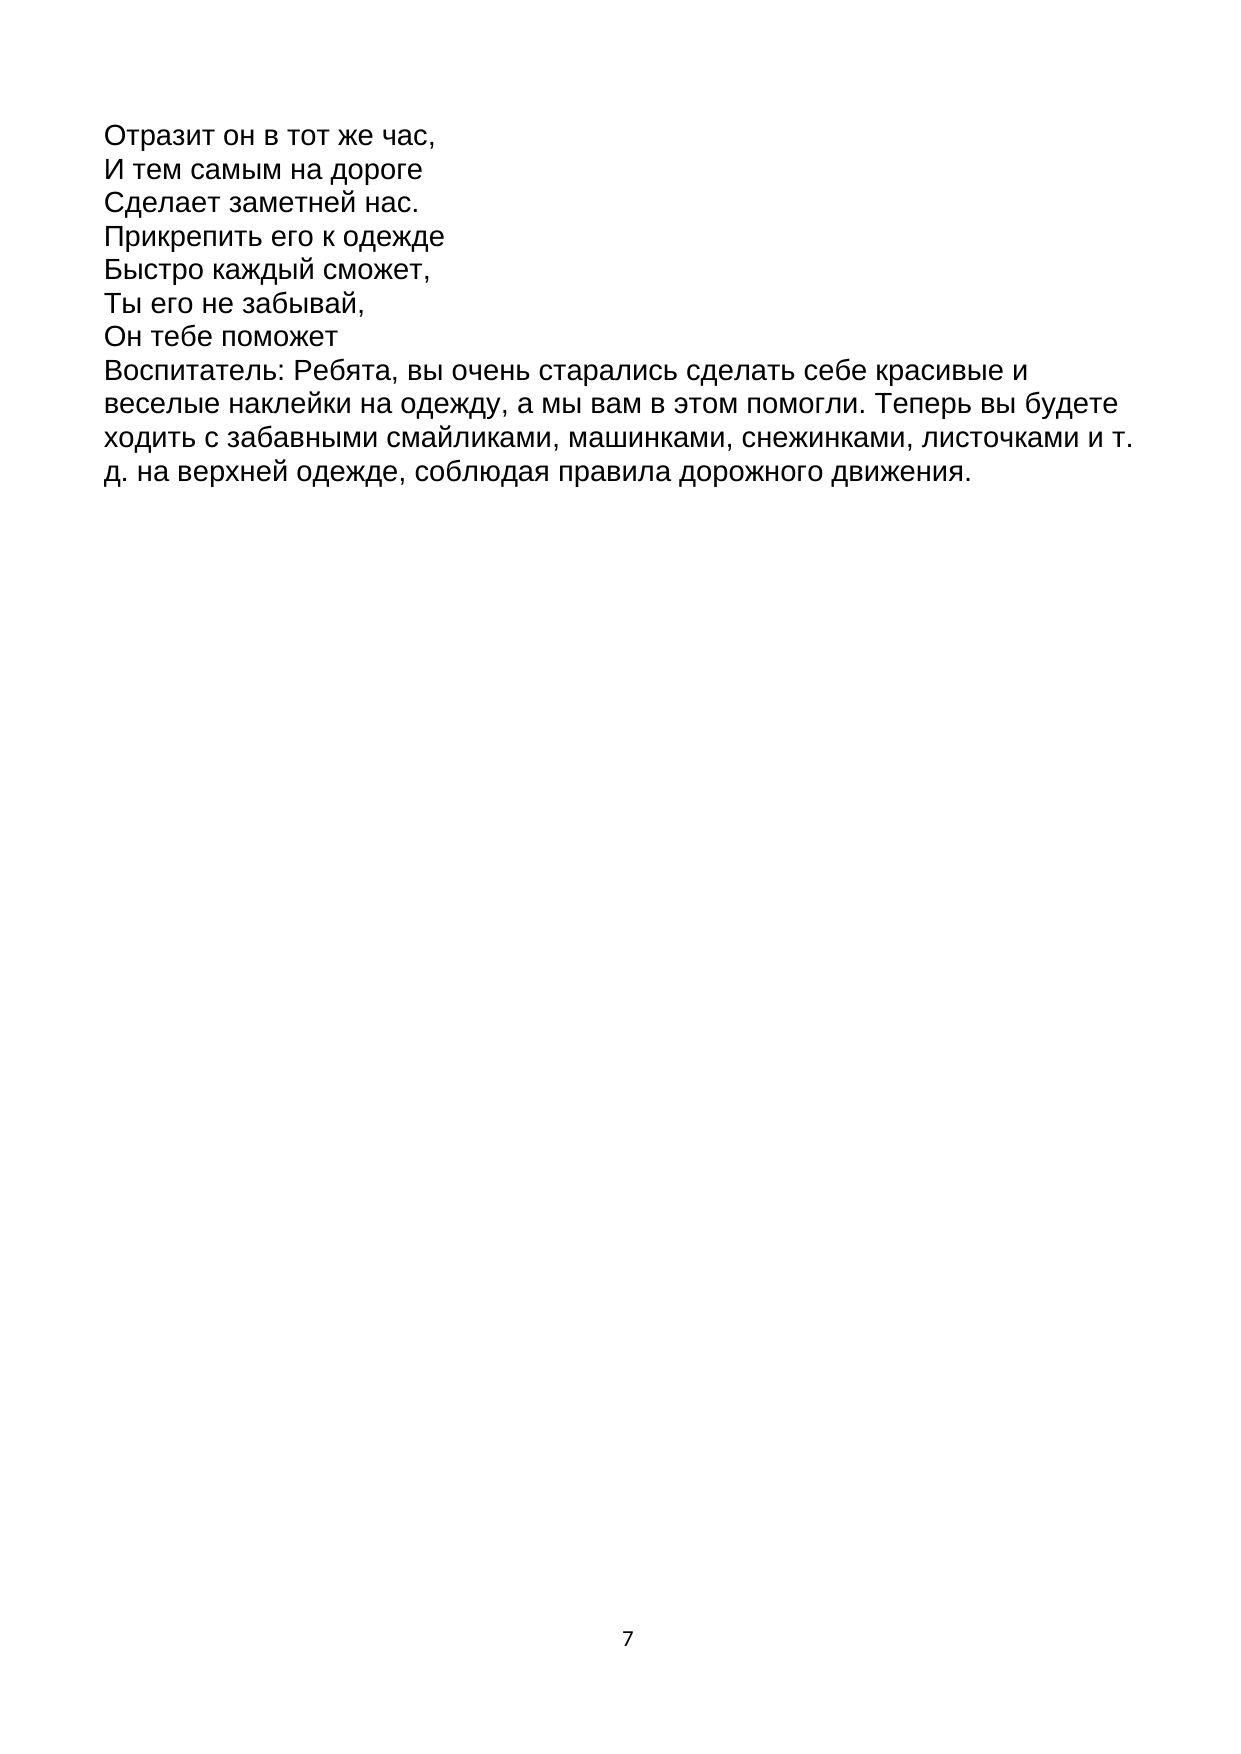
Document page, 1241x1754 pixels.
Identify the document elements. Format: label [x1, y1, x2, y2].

text [103, 118, 1152, 487]
